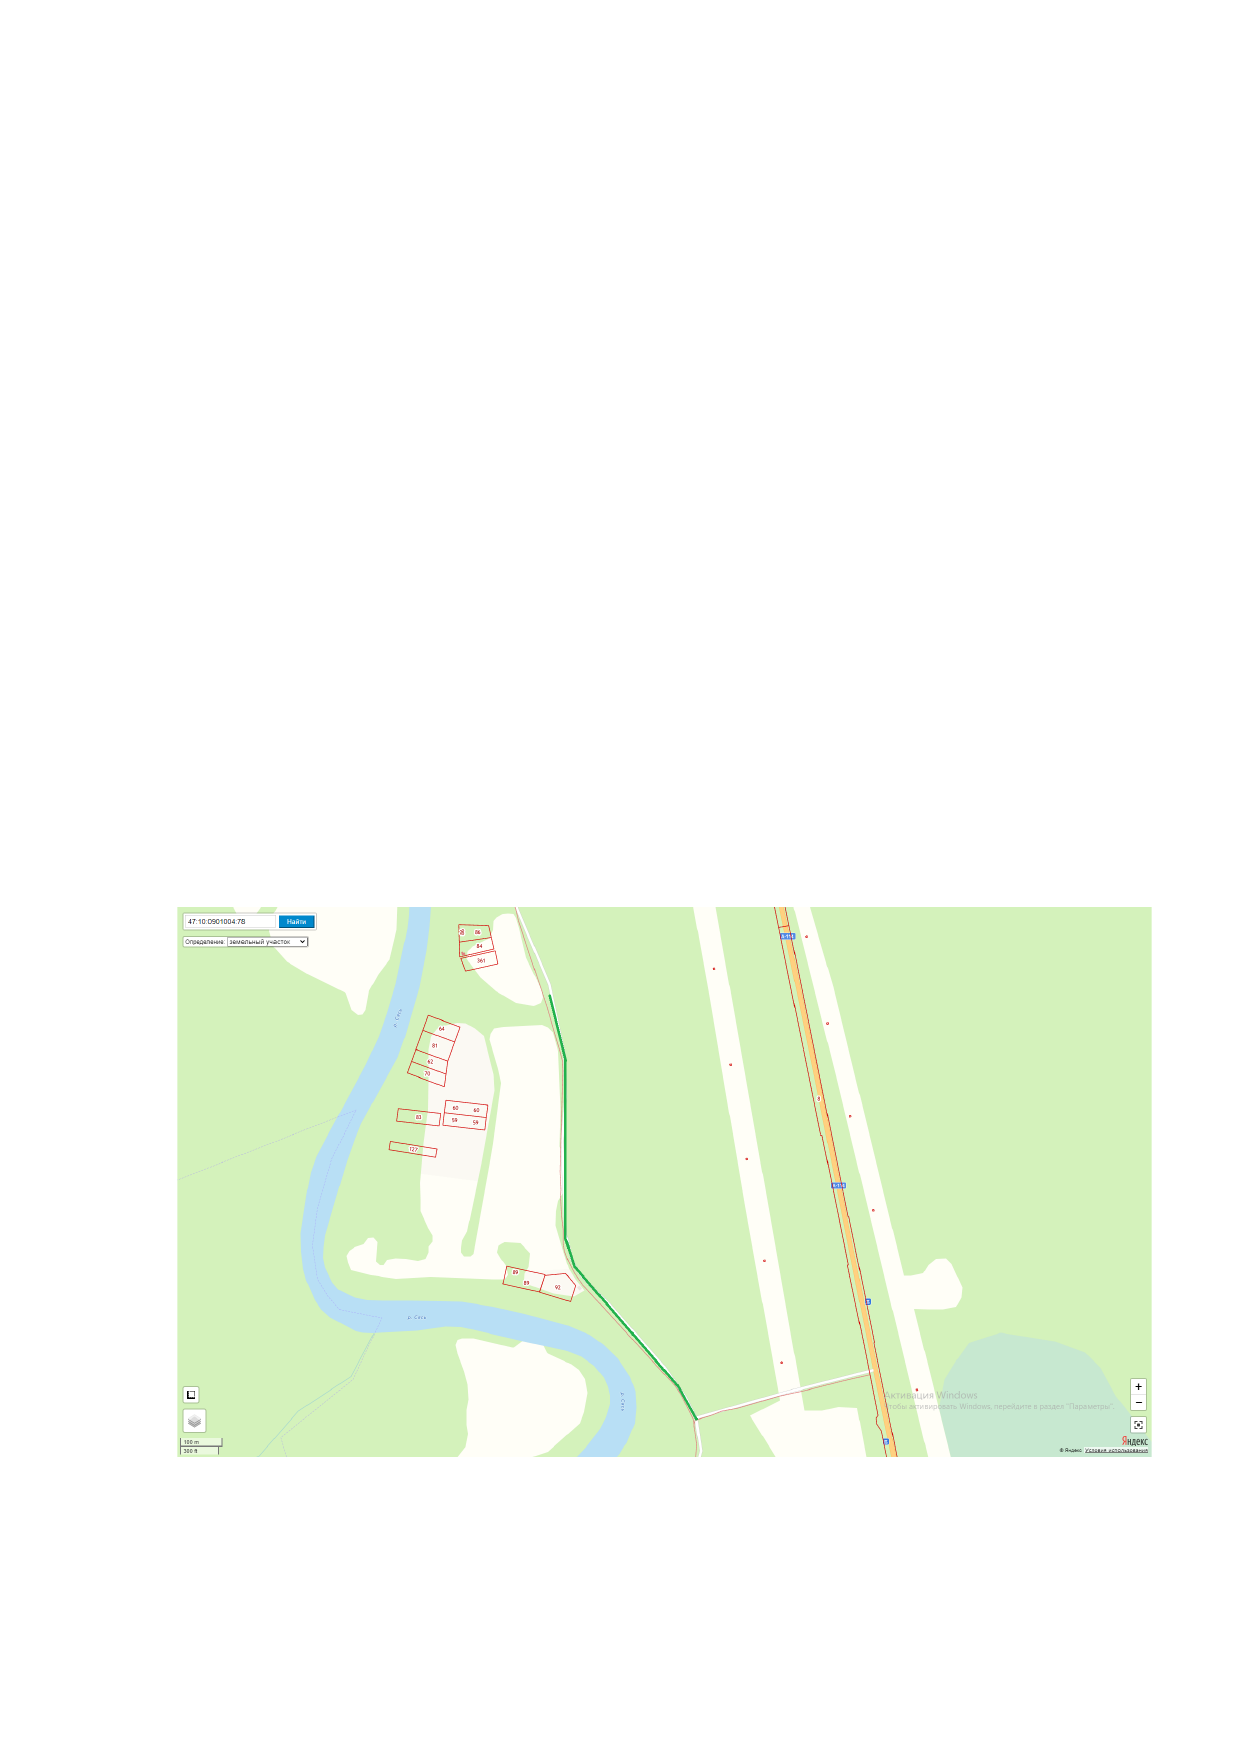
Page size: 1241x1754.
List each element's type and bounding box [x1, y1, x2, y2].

picture [177, 907, 1152, 1532]
